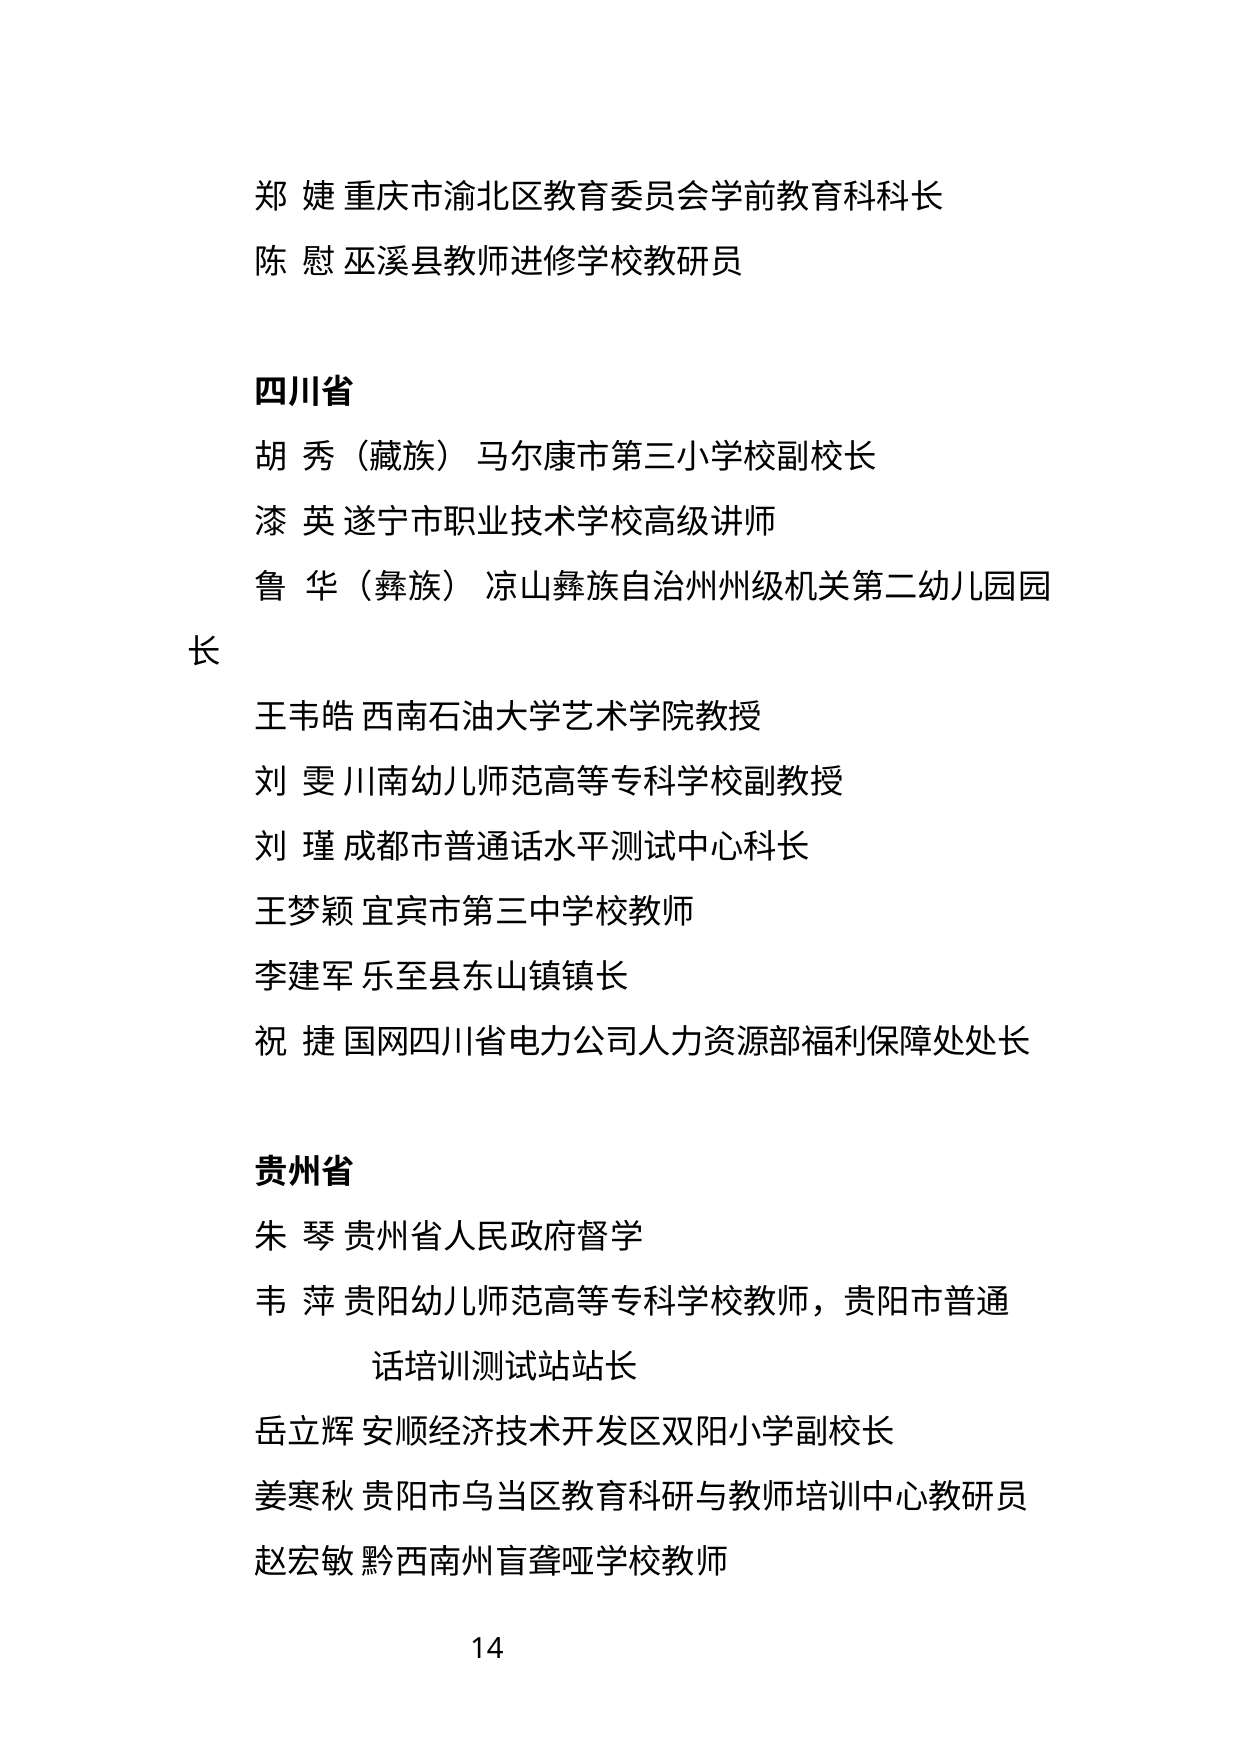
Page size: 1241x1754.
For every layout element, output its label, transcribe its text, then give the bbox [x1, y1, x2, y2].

text 韦 萍 贵阳幼儿师范高等专科学校教师，贵阳市普通 [187, 1267, 1053, 1332]
text 王韦皓 西南石油大学艺术学院教授 [187, 682, 1053, 747]
text 贵州省 [187, 1137, 1053, 1202]
text 四川省 [187, 357, 1053, 422]
text 鲁 华（彝族） 凉山彝族自治州州级机关第二幼儿园园长 [187, 552, 1053, 682]
text 胡 秀（藏族） 马尔康市第三小学校副校长 [187, 422, 1053, 487]
text 王梦颖 宜宾市第三中学校教师 [187, 877, 1053, 942]
text 刘 雯 川南幼儿师范高等专科学校副教授 [187, 747, 1053, 812]
text 郑 婕 重庆市渝北区教育委员会学前教育科科长 [187, 162, 1053, 227]
text 祝 捷 国网四川省电力公司人力资源部福利保障处处长 [187, 1007, 1053, 1072]
text 话培训测试站站长 [187, 1332, 1053, 1397]
text 漆 英 遂宁市职业技术学校高级讲师 [187, 487, 1053, 552]
text 赵宏敏 黔西南州盲聋哑学校教师 [187, 1527, 1053, 1592]
text 陈 慰 巫溪县教师进修学校教研员 [187, 227, 1053, 292]
text 岳立辉 安顺经济技术开发区双阳小学副校长 [187, 1397, 1053, 1462]
text 朱 琴 贵州省人民政府督学 [187, 1202, 1053, 1267]
text 姜寒秋 贵阳市乌当区教育科研与教师培训中心教研员 [187, 1462, 1053, 1527]
text 刘 瑾 成都市普通话水平测试中心科长 [187, 812, 1053, 877]
text 李建军 乐至县东山镇镇长 [187, 942, 1053, 1007]
